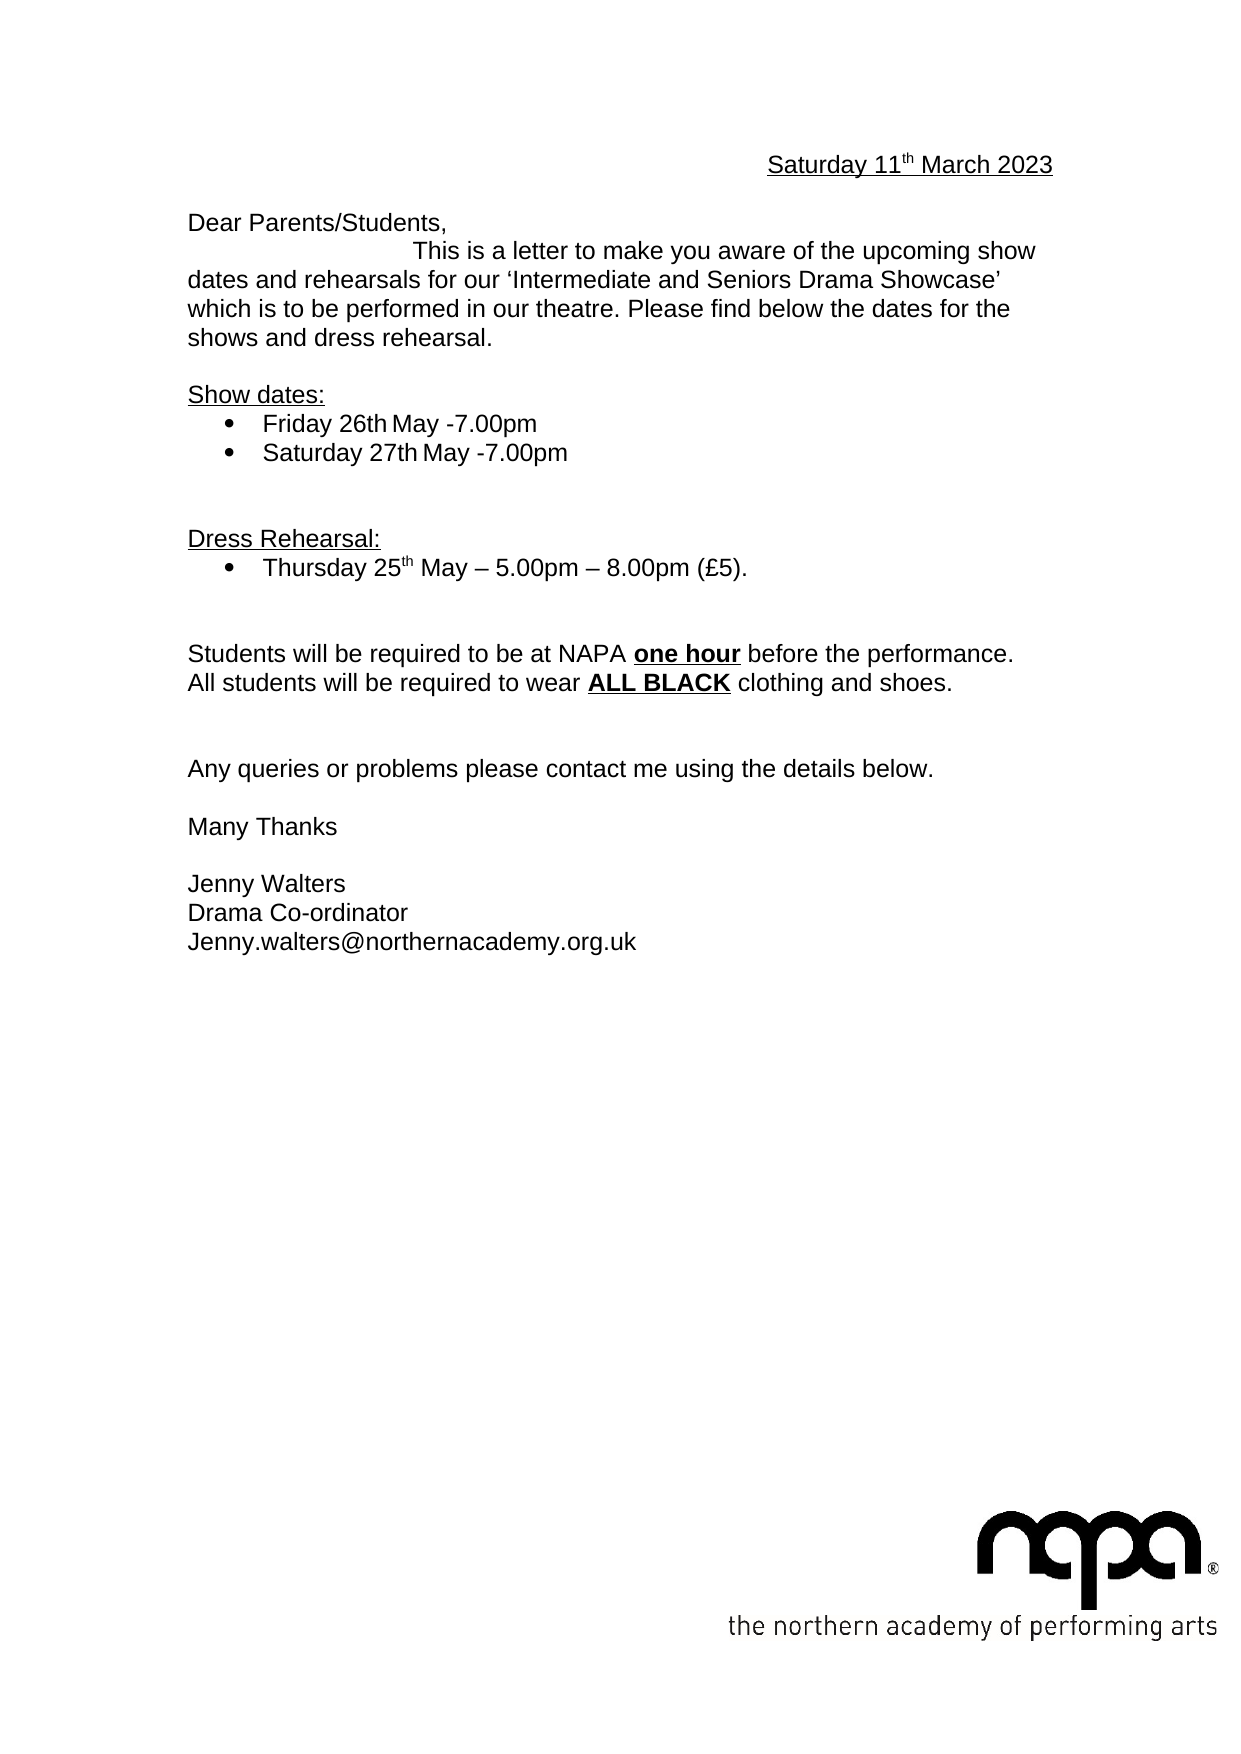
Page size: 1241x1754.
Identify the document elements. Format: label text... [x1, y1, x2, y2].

text Drama Co-ordinator [187, 898, 1053, 927]
text Dress Rehearsal: [187, 524, 1053, 553]
text Jenny.walters@northernacademy.org.uk [187, 927, 1053, 955]
picture [728, 1615, 1217, 1641]
text This is a letter to make you aware of the upcoming show dates and rehearsals for our ‘Intermediate and Seniors Drama Showcase’ which is to be performed in our theatre. Please find below the dates for the shows and dress rehearsal. [187, 236, 1053, 351]
text Dear Parents/Students, [187, 207, 1053, 236]
text All students will be required to wear ALL BLACK clothing and shoes. [187, 668, 1053, 697]
picture [977, 1511, 1219, 1610]
text Many Thanks [187, 812, 1053, 840]
text Jenny Walters [187, 869, 1053, 898]
text Students will be required to be at NAPA one hour before the performance. [187, 639, 1053, 668]
text Show dates: [187, 380, 1053, 409]
text Saturday 11th March 2023 [187, 150, 1053, 179]
list Saturday 27th May -7.00pm [225, 438, 1053, 466]
list Thursday 25th May – 5.00pm – 8.00pm (£5). [225, 553, 1053, 582]
text Any queries or problems please contact me using the details below. [187, 754, 1053, 783]
list Friday 26th May -7.00pm [225, 409, 1053, 438]
